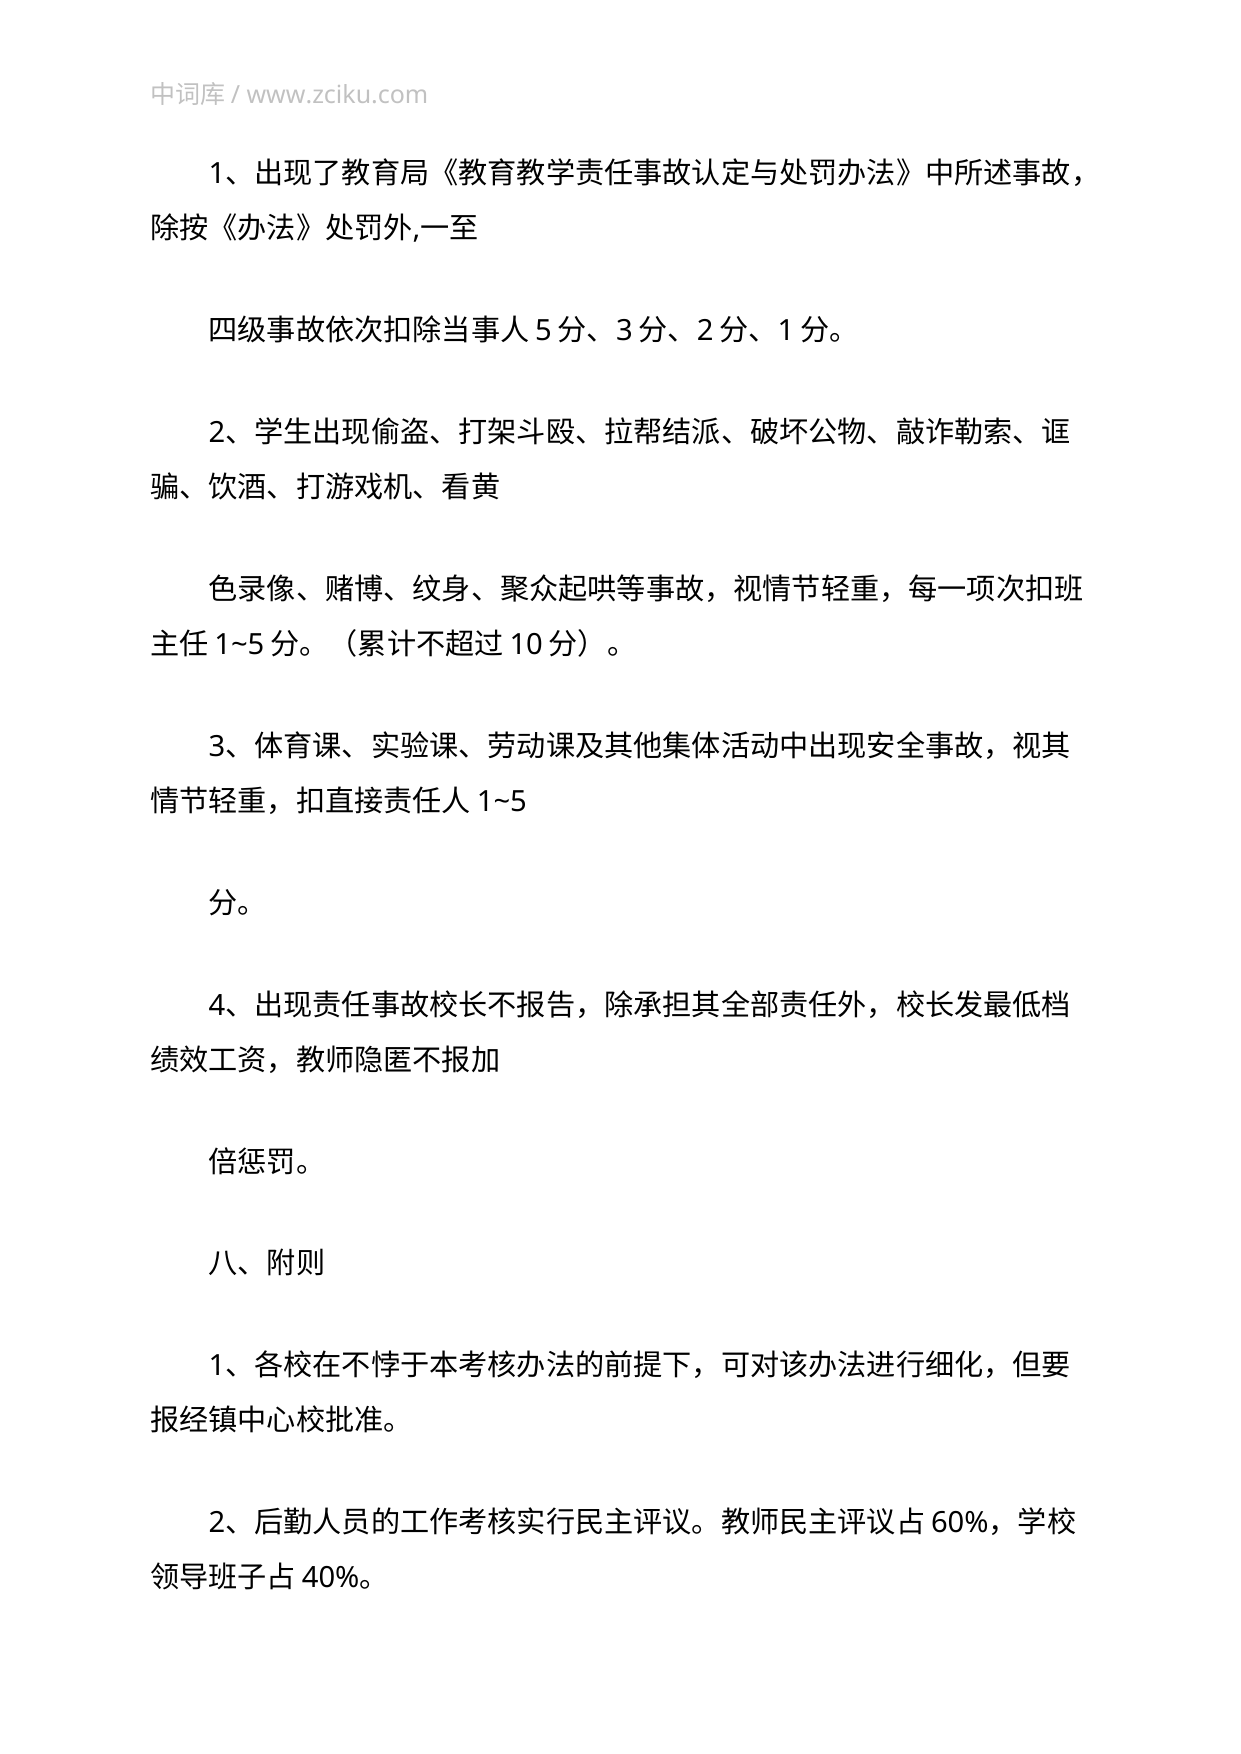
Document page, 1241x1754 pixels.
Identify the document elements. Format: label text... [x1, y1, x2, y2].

text 八、附则 [150, 1240, 1090, 1282]
text 倍惩罚。 [150, 1138, 1090, 1180]
text 四级事故依次扣除当事人5分、3分、2分、1分。 [150, 307, 1090, 349]
text 2、学生出现偷盗、打架斗殴、拉帮结派、破坏公物、敲诈勒索、诓骗、饮酒、打游戏机、看黄 [150, 409, 1090, 506]
text 4、出现责任事故校长不报告，除承担其全部责任外，校长发最低档绩效工资，教师隐匿不报加 [150, 981, 1090, 1079]
text 3、体育课、实验课、劳动课及其他集体活动中出现安全事故，视其情节轻重，扣直接责任人1~5 [150, 723, 1090, 820]
text 1、各校在不悖于本考核办法的前提下，可对该办法进行细化，但要报经镇中心校批准。 [150, 1342, 1090, 1439]
text 2、后勤人员的工作考核实行民主评议。教师民主评议占60%，学校领导班子占40%。 [150, 1498, 1090, 1596]
text 分。 [150, 879, 1090, 922]
text 色录像、赌博、纹身、聚众起哄等事故，视情节轻重，每一项次扣班主任1~5分。（累计不超过10分）。 [150, 566, 1090, 663]
text 1、出现了教育局《教育教学责任事故认定与处罚办法》中所述事故，除按《办法》处罚外,一至 [150, 150, 1090, 247]
